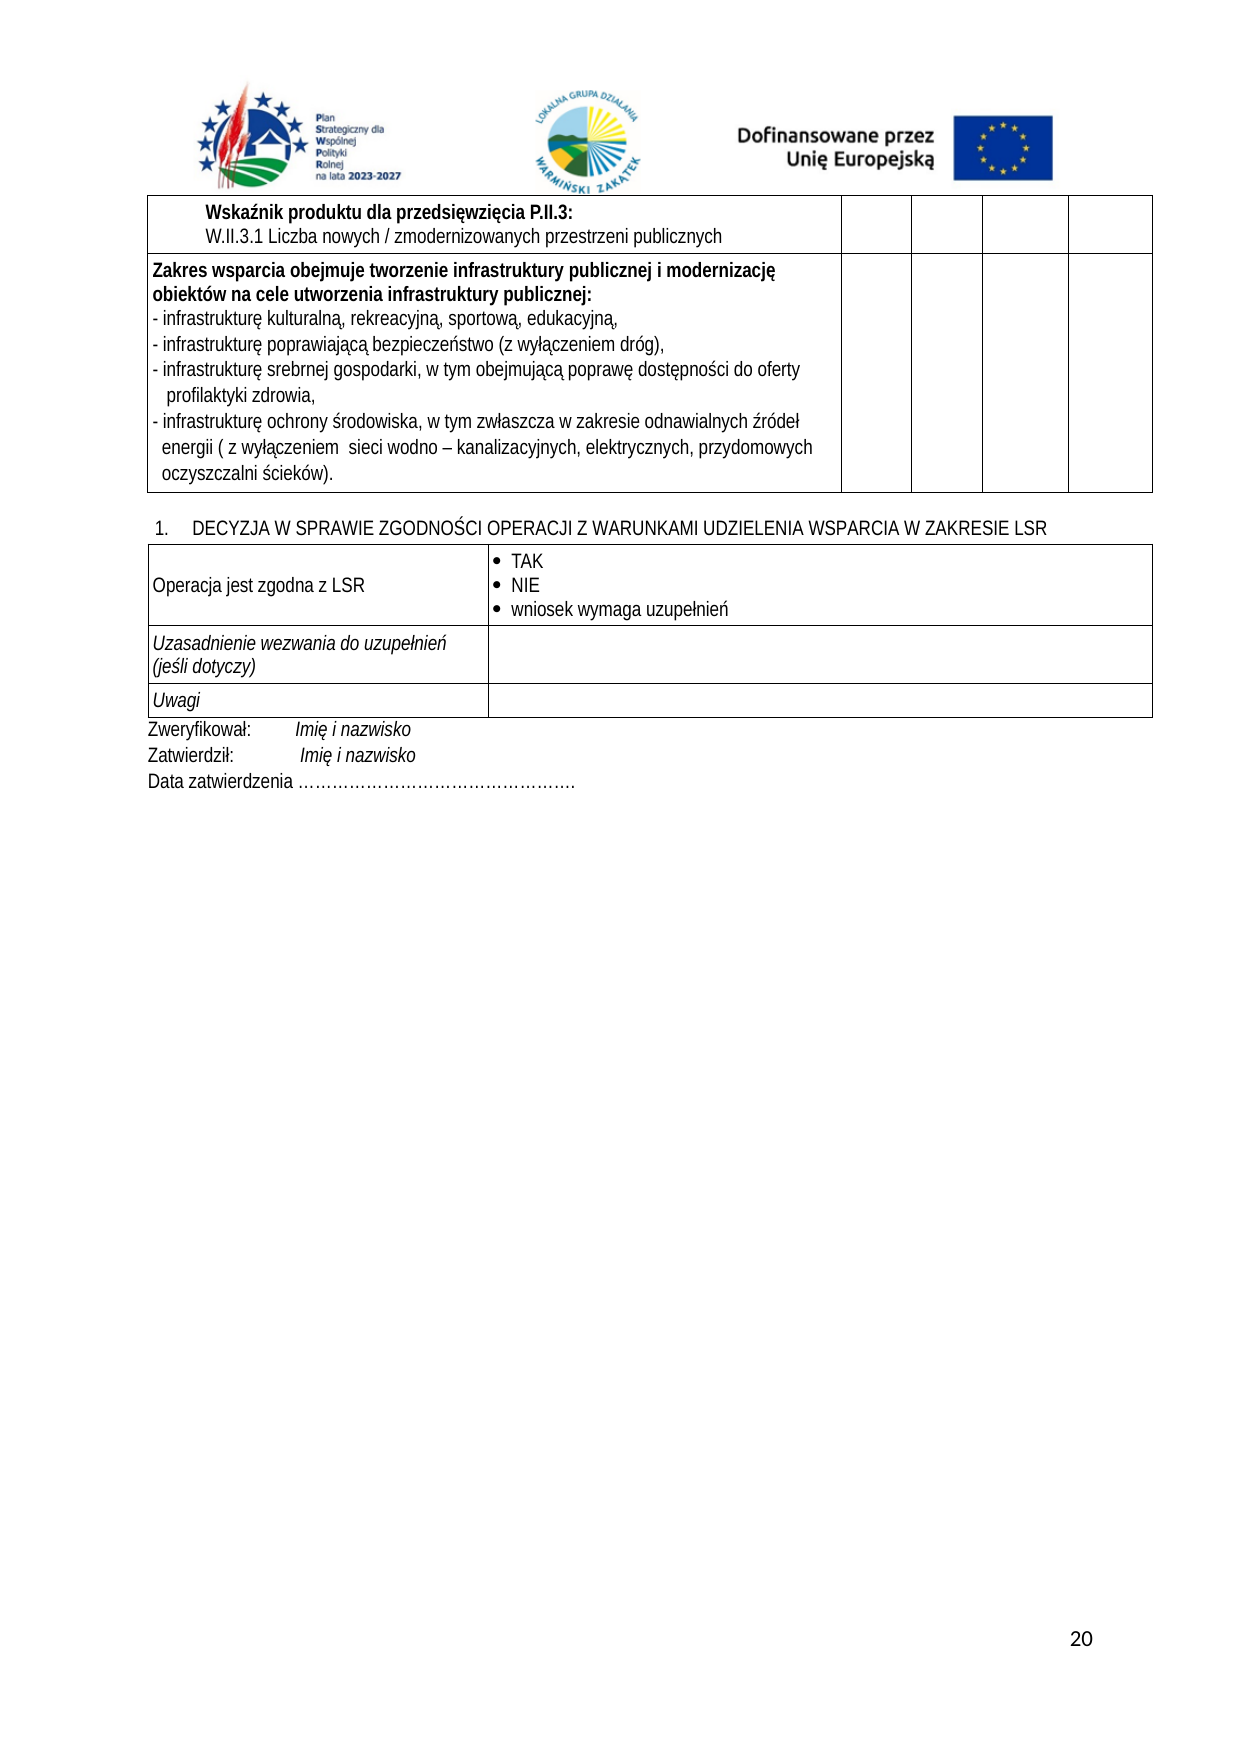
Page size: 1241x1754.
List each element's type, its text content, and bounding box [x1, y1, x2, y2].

table_header TAK NIE wniosek wymaga uzupełnień [489, 545, 1152, 625]
table_cell [1069, 254, 1152, 491]
picture [147, 73, 1093, 195]
table_cell Uzasadnienie wezwania do uzupełnień (jeśli dotyczy) [149, 626, 488, 683]
table_cell Wskaźnik produktu dla przedsięwzięcia P.II.3: W.II.3.1 Liczba nowych / zmodernizowanych przestrzeni publicznych [148, 196, 841, 253]
text Data zatwierdzenia …………………………………………. [148, 769, 1093, 793]
list DECYZJA W SPRAWIE ZGODNOŚCI OPERACJI Z WARUNKAMI UDZIELENIA WSPARCIA W ZAKRESIE LSR [154, 516, 1093, 540]
table_cell [912, 254, 982, 491]
text Zweryfikował: Imię i nazwisko [148, 718, 1093, 741]
table_cell [983, 196, 1068, 253]
table_cell [842, 196, 911, 253]
table_cell [489, 684, 1152, 717]
table_cell [912, 196, 982, 253]
table_header Operacja jest zgodna z LSR [149, 545, 488, 625]
table_cell [983, 254, 1068, 491]
text Zatwierdził: Imię i nazwisko [148, 743, 1093, 767]
table_cell [842, 254, 911, 491]
table_cell [489, 626, 1152, 683]
table_cell Zakres wsparcia obejmuje tworzenie infrastruktury publicznej i modernizację obiektów na cele utworzenia infrastruktury publicznej: - infrastrukturę kulturalną, rekreacyjną, sportową, edukacyjną, - infrastrukturę poprawiającą bezpieczeństwo (z wyłączeniem dróg), - infrastrukturę srebrnej gospodarki, w tym obejmującą poprawę dostępności do oferty profilaktyki zdrowia, - infrastrukturę ochrony środowiska, w tym zwłaszcza w zakresie odnawialnych źródeł energii ( z wyłączeniem sieci wodno – kanalizacyjnych, elektrycznych, przydomowych oczyszczalni ścieków). [148, 254, 841, 491]
table_cell [1069, 196, 1152, 253]
table_cell Uwagi [149, 684, 488, 717]
